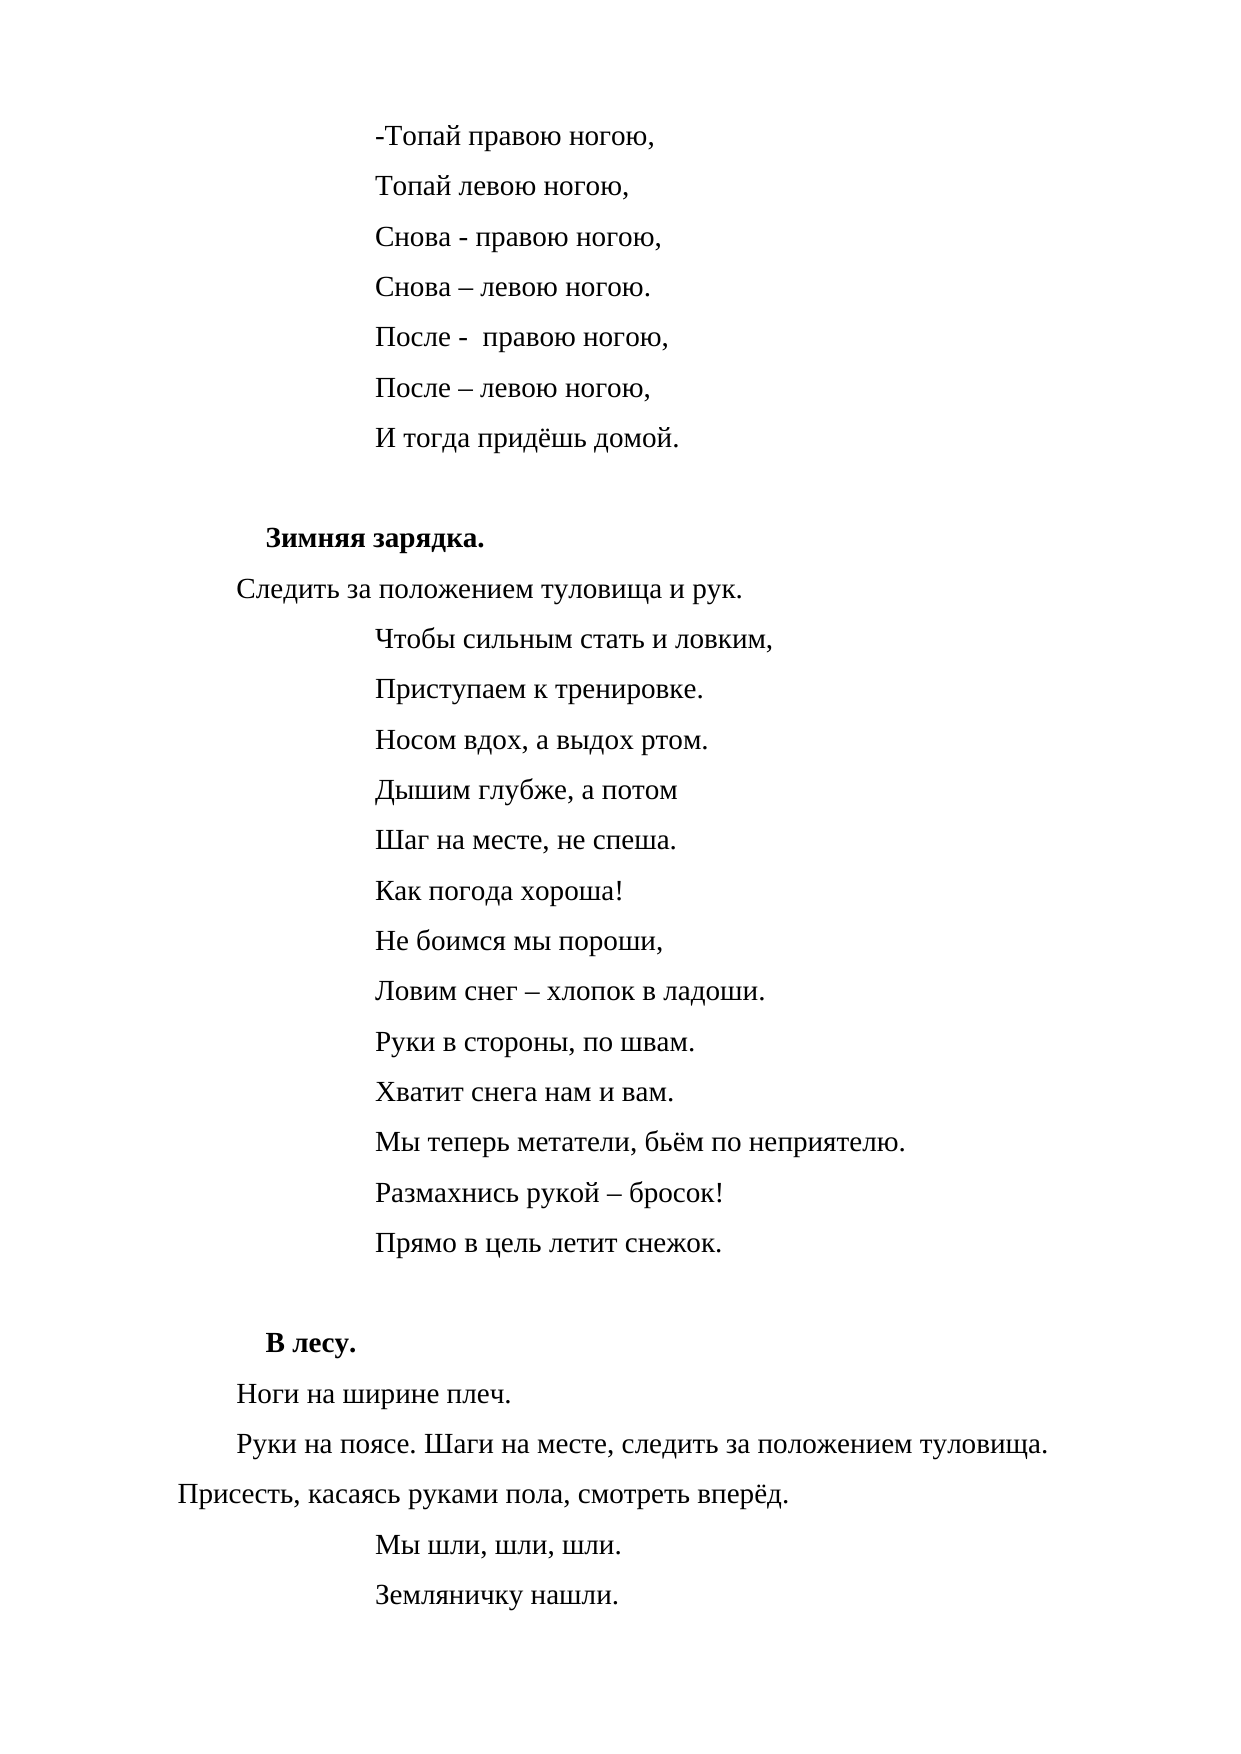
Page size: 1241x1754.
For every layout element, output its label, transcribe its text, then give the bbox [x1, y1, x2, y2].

text Топай левою ногою, [177, 168, 1152, 202]
text После – левою ногою, [177, 370, 1152, 403]
text Прямо в цель летит снежок. [177, 1225, 1152, 1258]
text Зимняя зарядка. [177, 521, 1152, 554]
text Дышим глубже, а потом [177, 772, 1152, 806]
text Хватит снега нам и вам. [177, 1074, 1152, 1108]
text Чтобы сильным стать и ловким, [177, 621, 1152, 655]
text Шаг на месте, не спеша. [177, 822, 1152, 856]
text Ловим снег – хлопок в ладоши. [177, 973, 1152, 1007]
text Приступаем к тренировке. [177, 672, 1152, 705]
text Снова - правою ногою, [177, 219, 1152, 252]
text Размахнись рукой – бросок! [177, 1175, 1152, 1208]
text Как погода хороша! [177, 873, 1152, 906]
text После - правою ногою, [177, 319, 1152, 353]
text Земляничку нашли. [177, 1577, 1152, 1611]
text Ноги на ширине плеч. [177, 1376, 1152, 1409]
text Руки в стороны, по швам. [177, 1024, 1152, 1057]
text Следить за положением туловища и рук. [177, 571, 1152, 604]
text Руки на поясе. Шаги на месте, следить за положением туловища. Присесть, касаясь руками пола, смотреть вперёд. [177, 1426, 1152, 1510]
text -Топай правою ногою, [177, 118, 1152, 152]
text Снова – левою ногою. [177, 269, 1152, 303]
text Мы шли, шли, шли. [177, 1527, 1152, 1560]
text Мы теперь метатели, бьём по неприятелю. [177, 1124, 1152, 1158]
text Не боимся мы пороши, [177, 923, 1152, 957]
text В лесу. [177, 1326, 1152, 1359]
text Носом вдох, а выдох ртом. [177, 722, 1152, 755]
text И тогда придёшь домой. [177, 420, 1152, 453]
